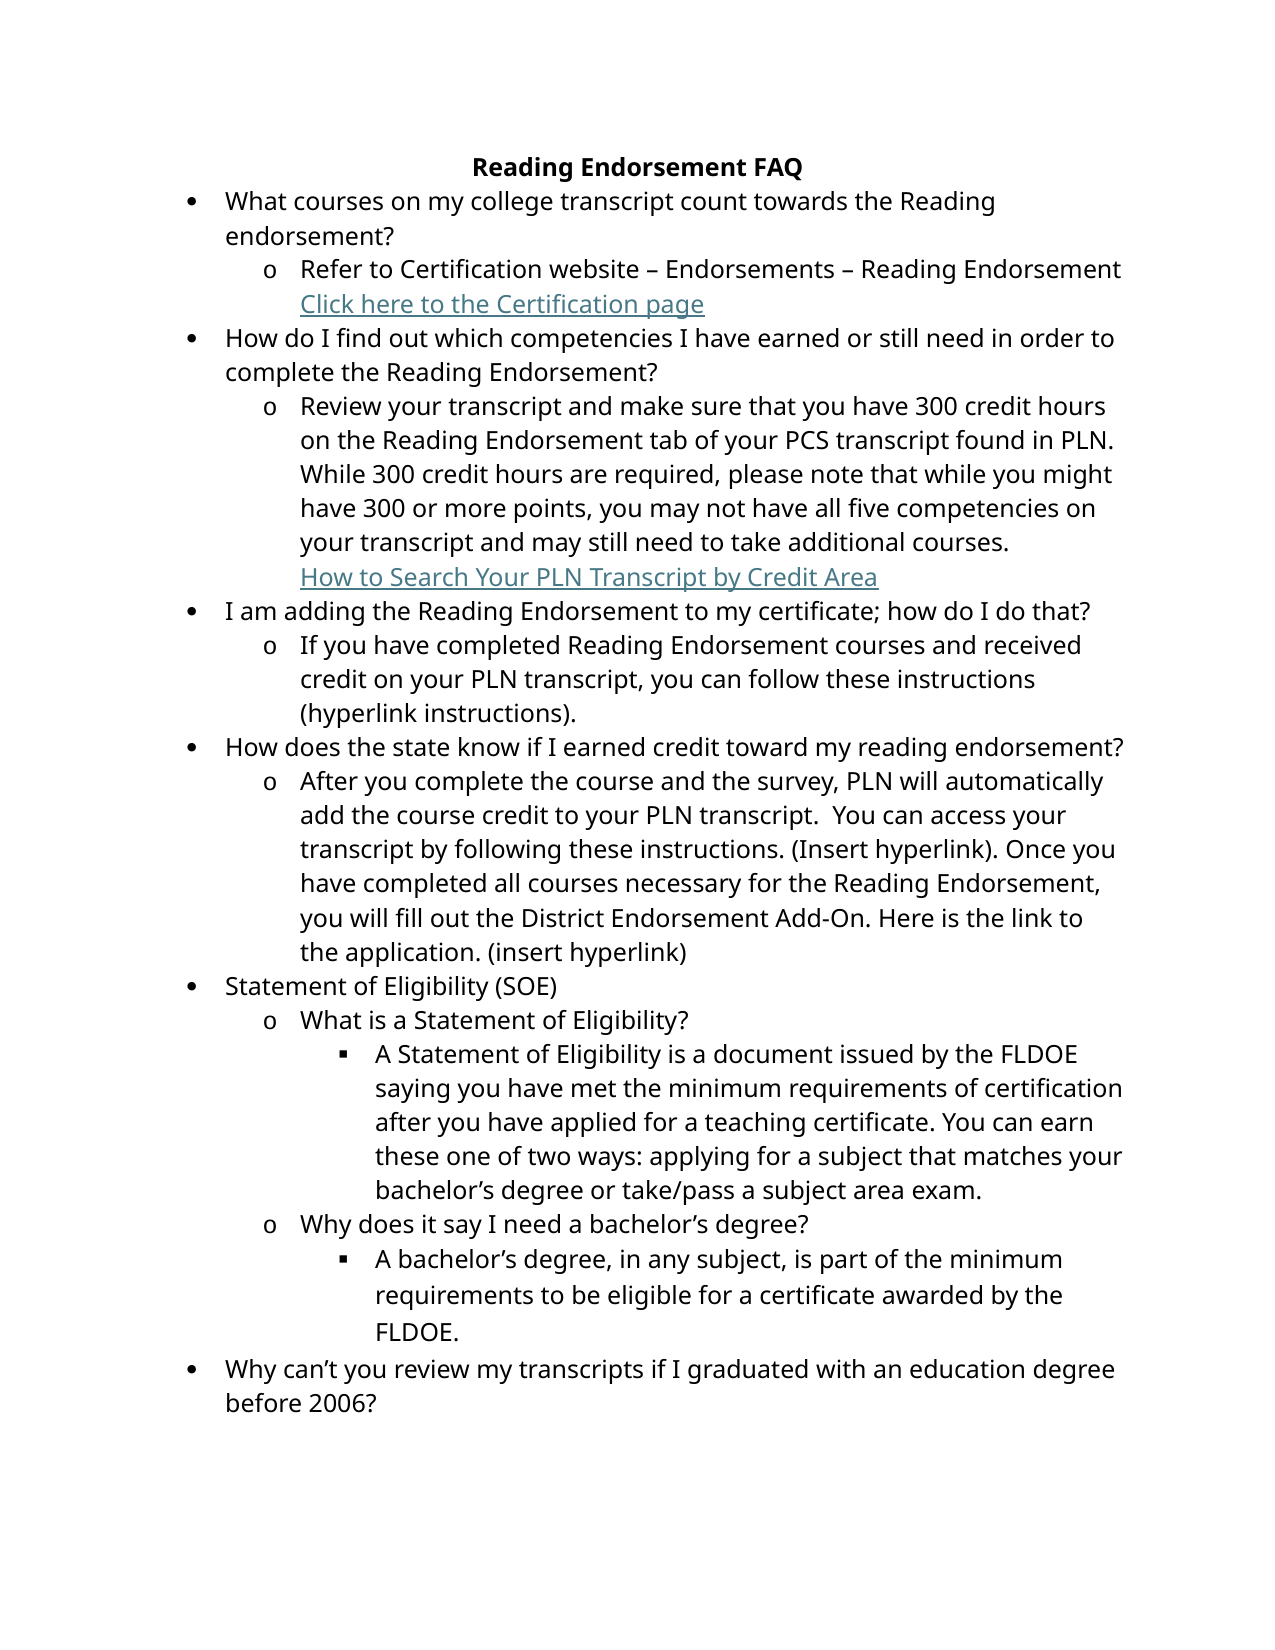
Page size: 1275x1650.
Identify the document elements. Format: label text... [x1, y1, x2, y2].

text Reading Endorsement FAQ [150, 150, 1125, 184]
list Refer to Certification website – Endorsements – Reading Endorsement Click here to the Certification page [262, 252, 1125, 321]
list on the Reading Endorsement tab of your PCS transcript found in PLN. While 300 credit hours are required, please note that while you might have 300 or more points, you may not have all five competencies on your transcript and may still need to take additional courses. [300, 423, 1125, 559]
list I am adding the Reading Endorsement to my certificate; how do I do that? [187, 593, 1125, 627]
list How to Search Your PLN Transcript by Credit Area [300, 559, 1125, 593]
list How does the state know if I earned credit toward my reading endorsement? [187, 730, 1125, 764]
list If you have completed Reading Endorsement courses and received credit on your PLN transcript, you can follow these instructions (hyperlink instructions). [262, 627, 1125, 730]
list Statement of Eligibility (SOE) [187, 968, 1125, 1002]
list What is a Statement of Eligibility? [262, 1002, 1125, 1037]
list Review your transcript and make sure that you have 300 credit hours [262, 389, 1125, 423]
list A bachelor’s degree, in any subject, is part of the minimum requirements to be eligible for a certificate awarded by the FLDOE. [337, 1241, 1125, 1349]
list Why does it say I need a bachelor’s degree? [262, 1207, 1125, 1241]
list What courses on my college transcript count towards the Reading endorsement? [187, 184, 1125, 252]
list After you complete the course and the survey, PLN will automatically add the course credit to your PLN transcript. You can access your transcript by following these instructions. (Insert hyperlink). Once you have completed all courses necessary for the Reading Endorsement, you will fill out the District Endorsement Add-On. Here is the link to the application. (insert hyperlink) [262, 764, 1125, 968]
list A Statement of Eligibility is a document issued by the FLDOE saying you have met the minimum requirements of certification after you have applied for a teaching certificate. You can earn these one of two ways: applying for a subject that matches your bachelor’s degree or take/pass a subject area exam. [337, 1037, 1125, 1207]
list Why can’t you review my transcripts if I graduated with an education degree before 2006? [187, 1352, 1125, 1420]
list How do I find out which competencies I have earned or still need in order to complete the Reading Endorsement? [187, 321, 1125, 389]
